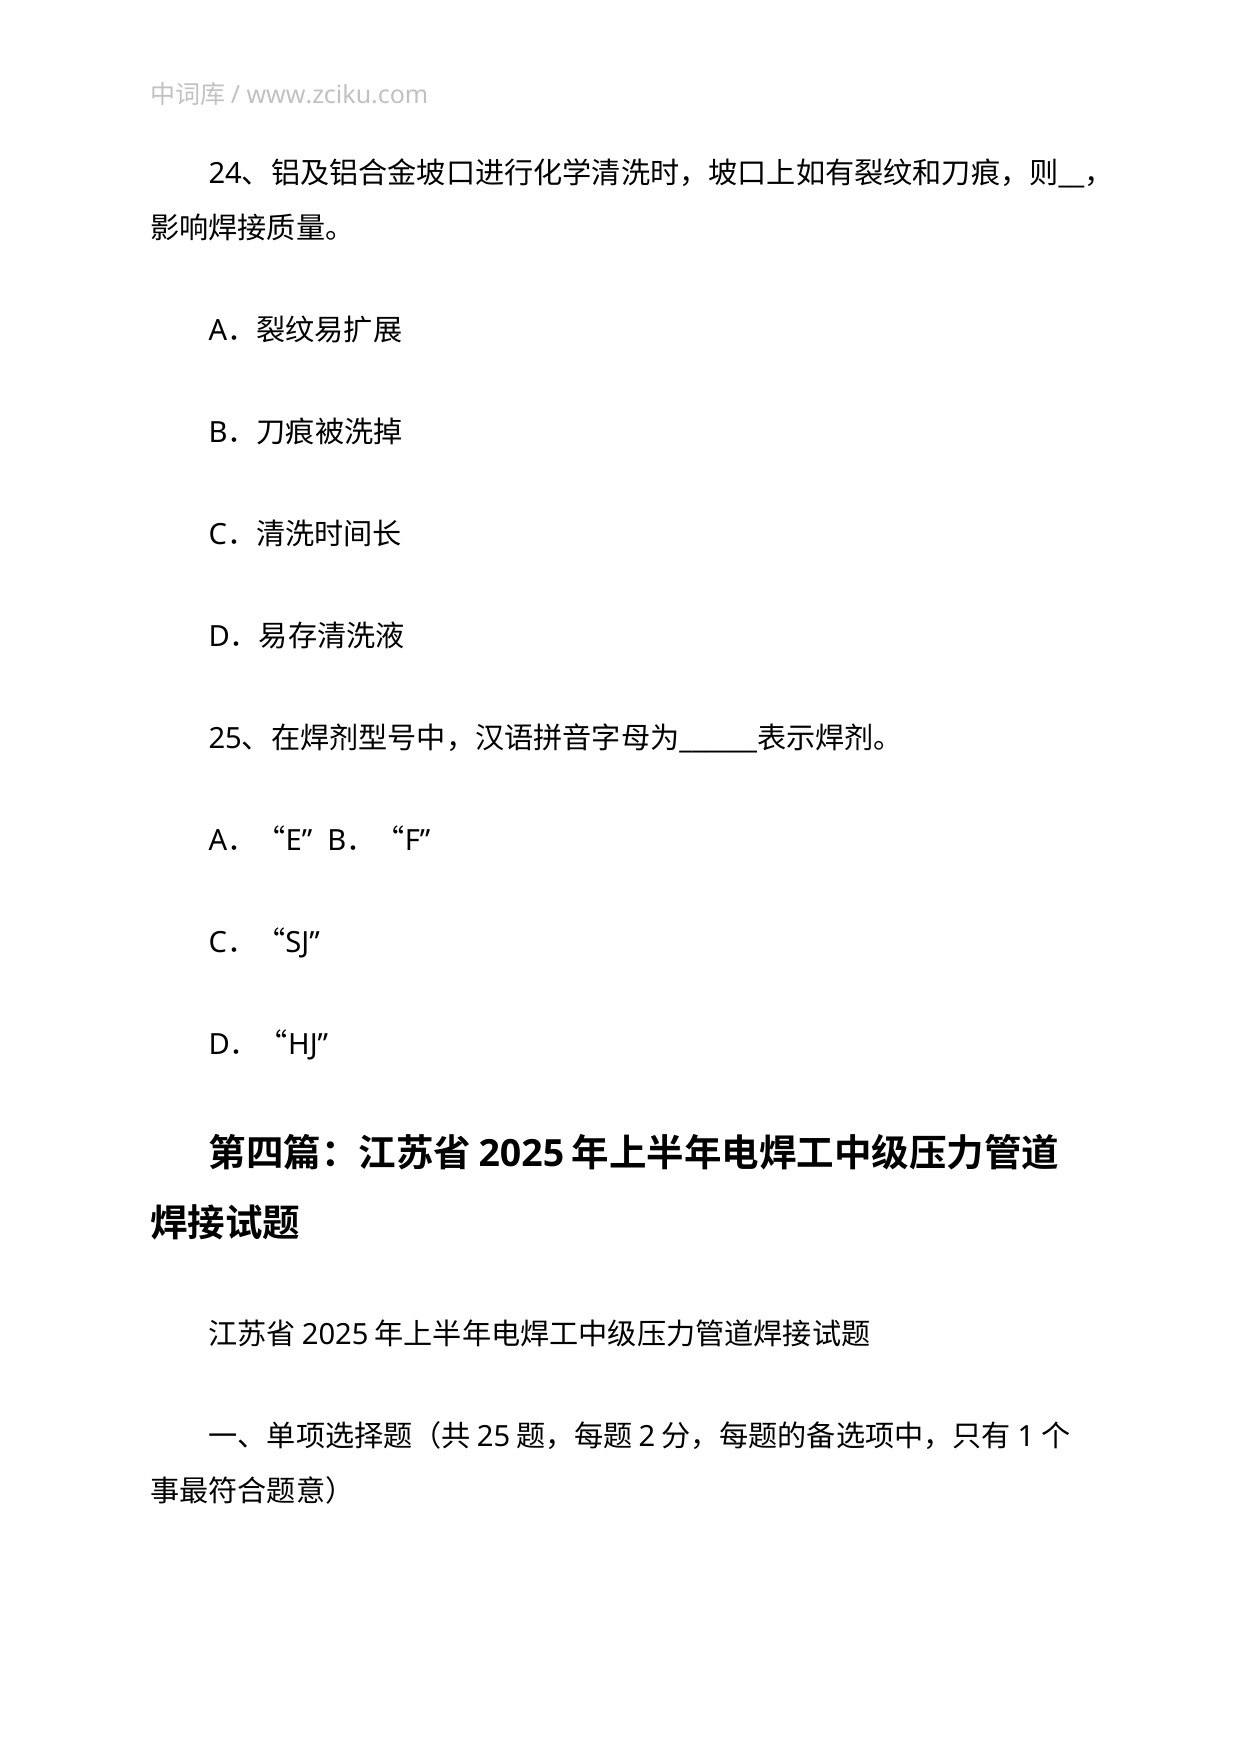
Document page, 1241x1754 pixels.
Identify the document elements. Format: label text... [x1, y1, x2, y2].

text D．“HJ” [150, 1021, 1090, 1063]
text B．刀痕被洗掉 [150, 409, 1090, 451]
text C．“SJ” [150, 919, 1090, 961]
text 第四篇：江苏省2025年上半年电焊工中级压力管道焊接试题 [150, 1123, 1090, 1248]
text D．易存清洗液 [150, 613, 1090, 655]
text 25、在焊剂型号中，汉语拼音字母为______表示焊剂。 [150, 715, 1090, 757]
text C．清洗时间长 [150, 511, 1090, 553]
text A．裂纹易扩展 [150, 307, 1090, 349]
text A．“E” B．“F” [150, 817, 1090, 859]
text 一、单项选择题（共25题，每题2分，每题的备选项中，只有 1 个事最符合题意） [150, 1413, 1090, 1510]
text 江苏省2025年上半年电焊工中级压力管道焊接试题 [150, 1311, 1090, 1353]
text 24、铝及铝合金坡口进行化学清洗时，坡口上如有裂纹和刀痕，则__，影响焊接质量。 [150, 150, 1090, 247]
